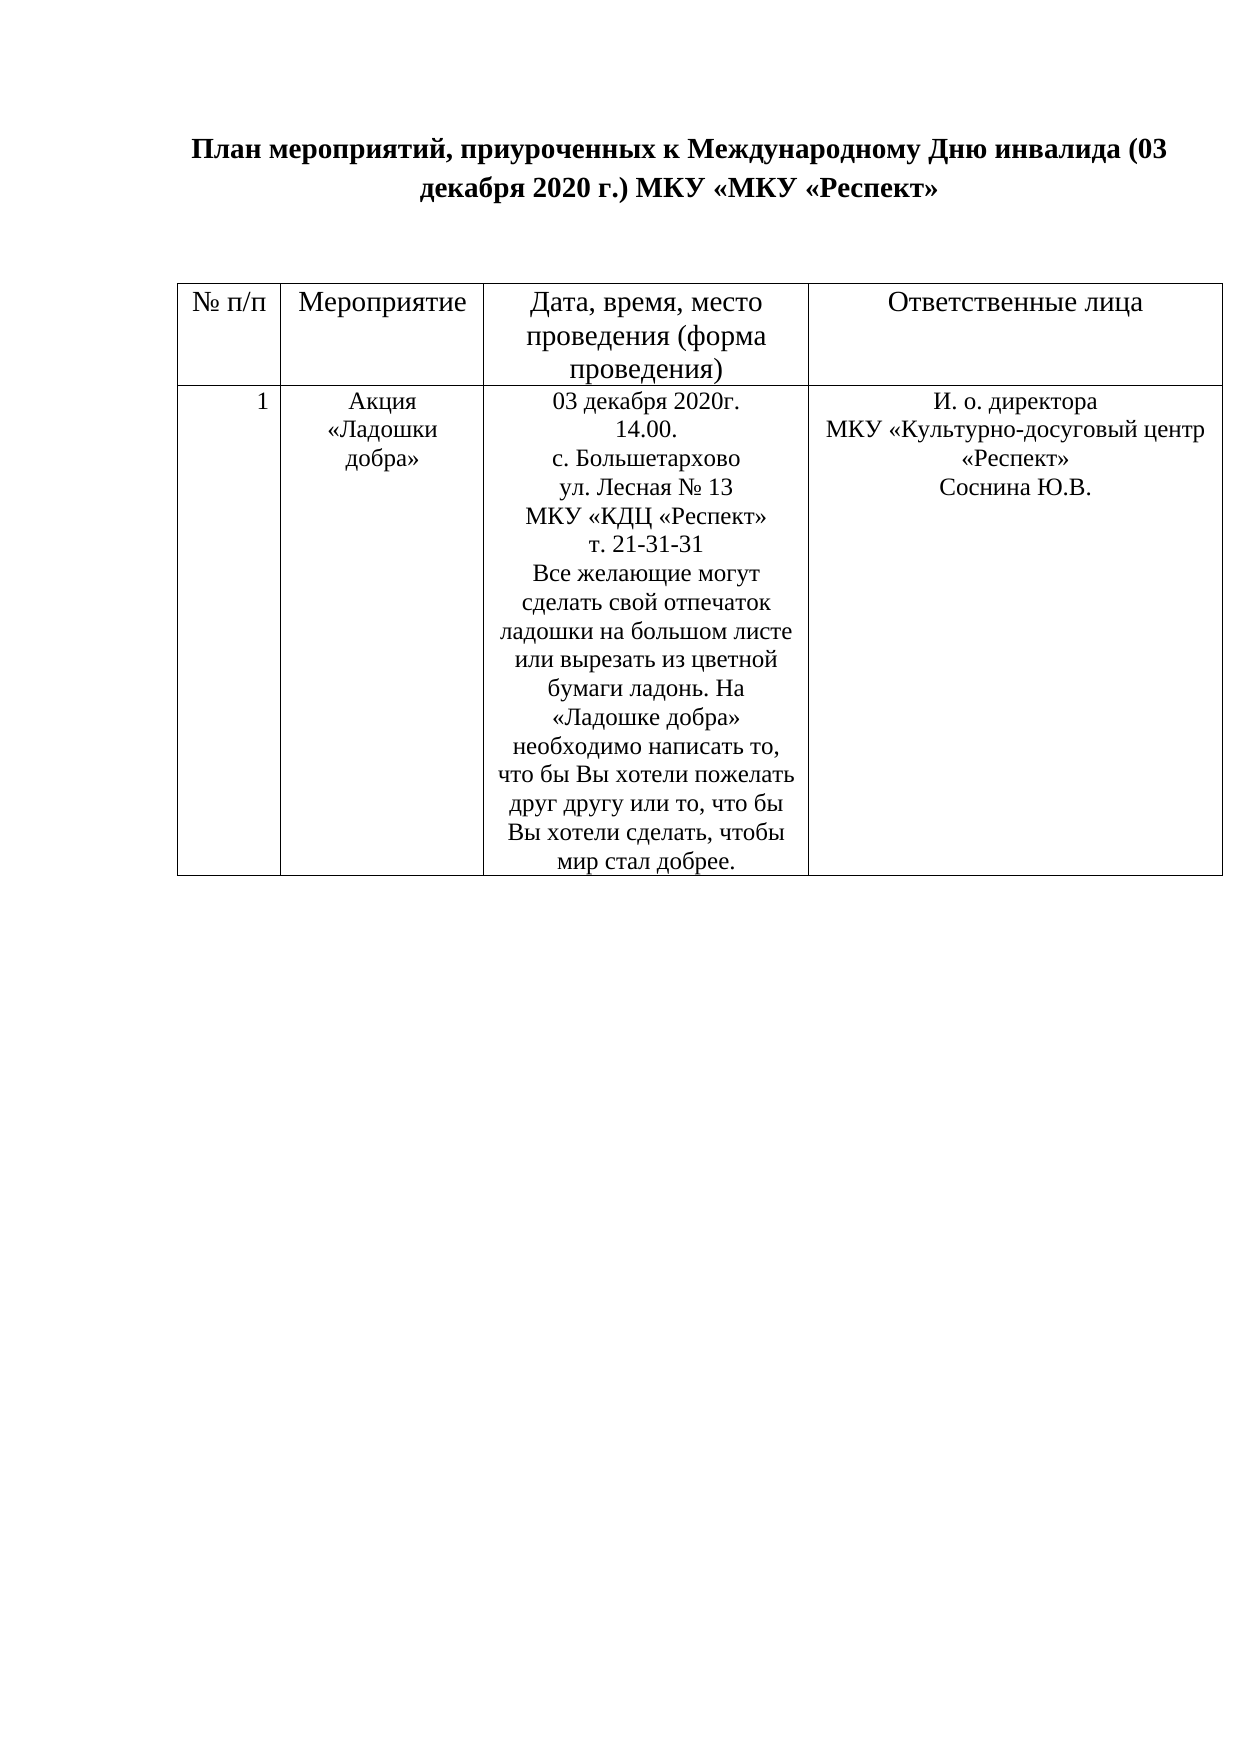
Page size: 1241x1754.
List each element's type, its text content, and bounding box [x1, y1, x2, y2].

table_header № п/п [178, 284, 280, 385]
table_header Дата, время, место проведения (форма проведения) [484, 284, 808, 385]
table_header Мероприятие [281, 284, 483, 385]
table_cell 03 декабря 2020г. 14.00. с. Большетархово ул. Лесная № 13 МКУ «КДЦ «Респект» т. 21-31-31 Все желающие могут сделать свой отпечаток ладошки на большом листе или вырезать из цветной бумаги ладонь. На «Ладошке добра» необходимо написать то, что бы Вы хотели пожелать друг другу или то, что бы Вы хотели сделать, чтобы мир стал добрее. [484, 386, 808, 874]
text План мероприятий, приуроченных к Международному Дню инвалида (03 декабря 2020 г.) МКУ «МКУ «Респект» [177, 131, 1181, 203]
table_cell 1 [178, 386, 280, 874]
table_header Ответственные лица [809, 284, 1222, 385]
table_cell Акция «Ладошки добра» [281, 386, 483, 874]
table_cell И. о. директора МКУ «Культурно-досуговый центр «Респект» Соснина Ю.В. [809, 386, 1222, 874]
